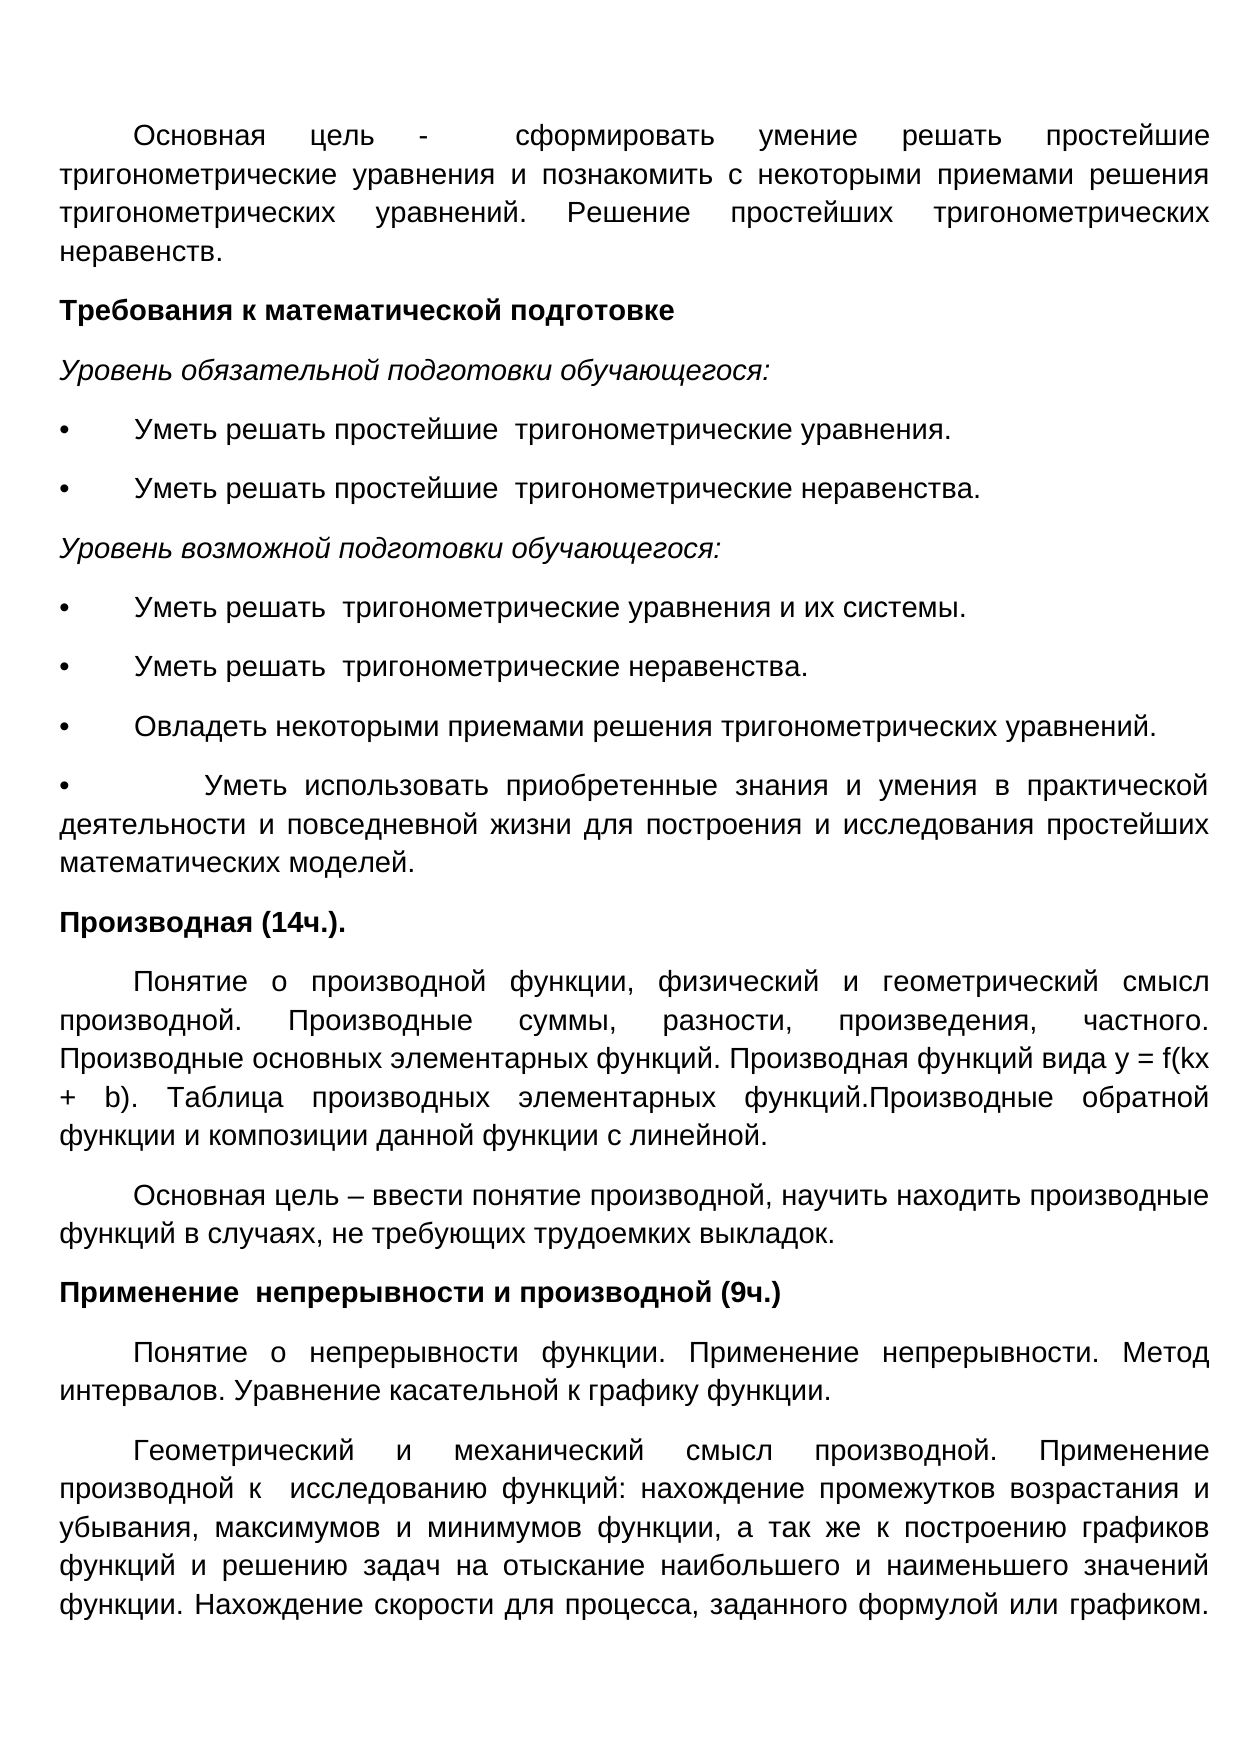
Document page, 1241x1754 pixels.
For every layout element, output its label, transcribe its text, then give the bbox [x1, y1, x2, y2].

text • Овладеть некоторыми приемами решения тригонометрических уравнений. [59, 709, 1211, 742]
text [59, 1433, 1211, 1620]
text • Уметь использовать приобретенные знания и умения в практической деятельности и повседневной жизни для построения и исследования простейших математических моделей. [59, 768, 1211, 879]
text • Уметь решать простейшие тригонометрические неравенства. [59, 471, 1211, 505]
text Требования к математической подготовке [59, 293, 1211, 327]
text Применение непрерывности и производной (9ч.) [59, 1275, 1211, 1309]
text Уровень возможной подготовки обучающегося: [59, 531, 1211, 564]
text Уровень обязательной подготовки обучающегося: [59, 352, 1211, 386]
text Понятие о производной функции, физический и геометрический смысл производной. Производные суммы, разности, произведения, частного. Производные основных элементарных функций. Производная функций вида y = f(kx + b). Таблица производных элементарных функций.Производные обратной функции и композиции данной функции с линейной. [59, 964, 1211, 1152]
text Основная цель - сформировать умение решать простейшие тригонометрические уравнения и познакомить с некоторыми приемами решения тригонометрических уравнений. Решение простейших тригонометрических неравенств. [59, 118, 1211, 267]
text • Уметь решать тригонометрические неравенства. [59, 649, 1211, 683]
text • Уметь решать простейшие тригонометрические уравнения. [59, 412, 1211, 445]
text Производная (14ч.). [59, 904, 1211, 938]
text Понятие о непрерывности функции. Применение непрерывности. Метод интервалов. Уравнение касательной к графику функции. [59, 1335, 1211, 1407]
text • Уметь решать тригонометрические уравнения и их системы. [59, 590, 1211, 623]
text Основная цель – ввести понятие производной, научить находить производные функций в случаях, не требующих трудоемких выкладок. [59, 1177, 1211, 1249]
